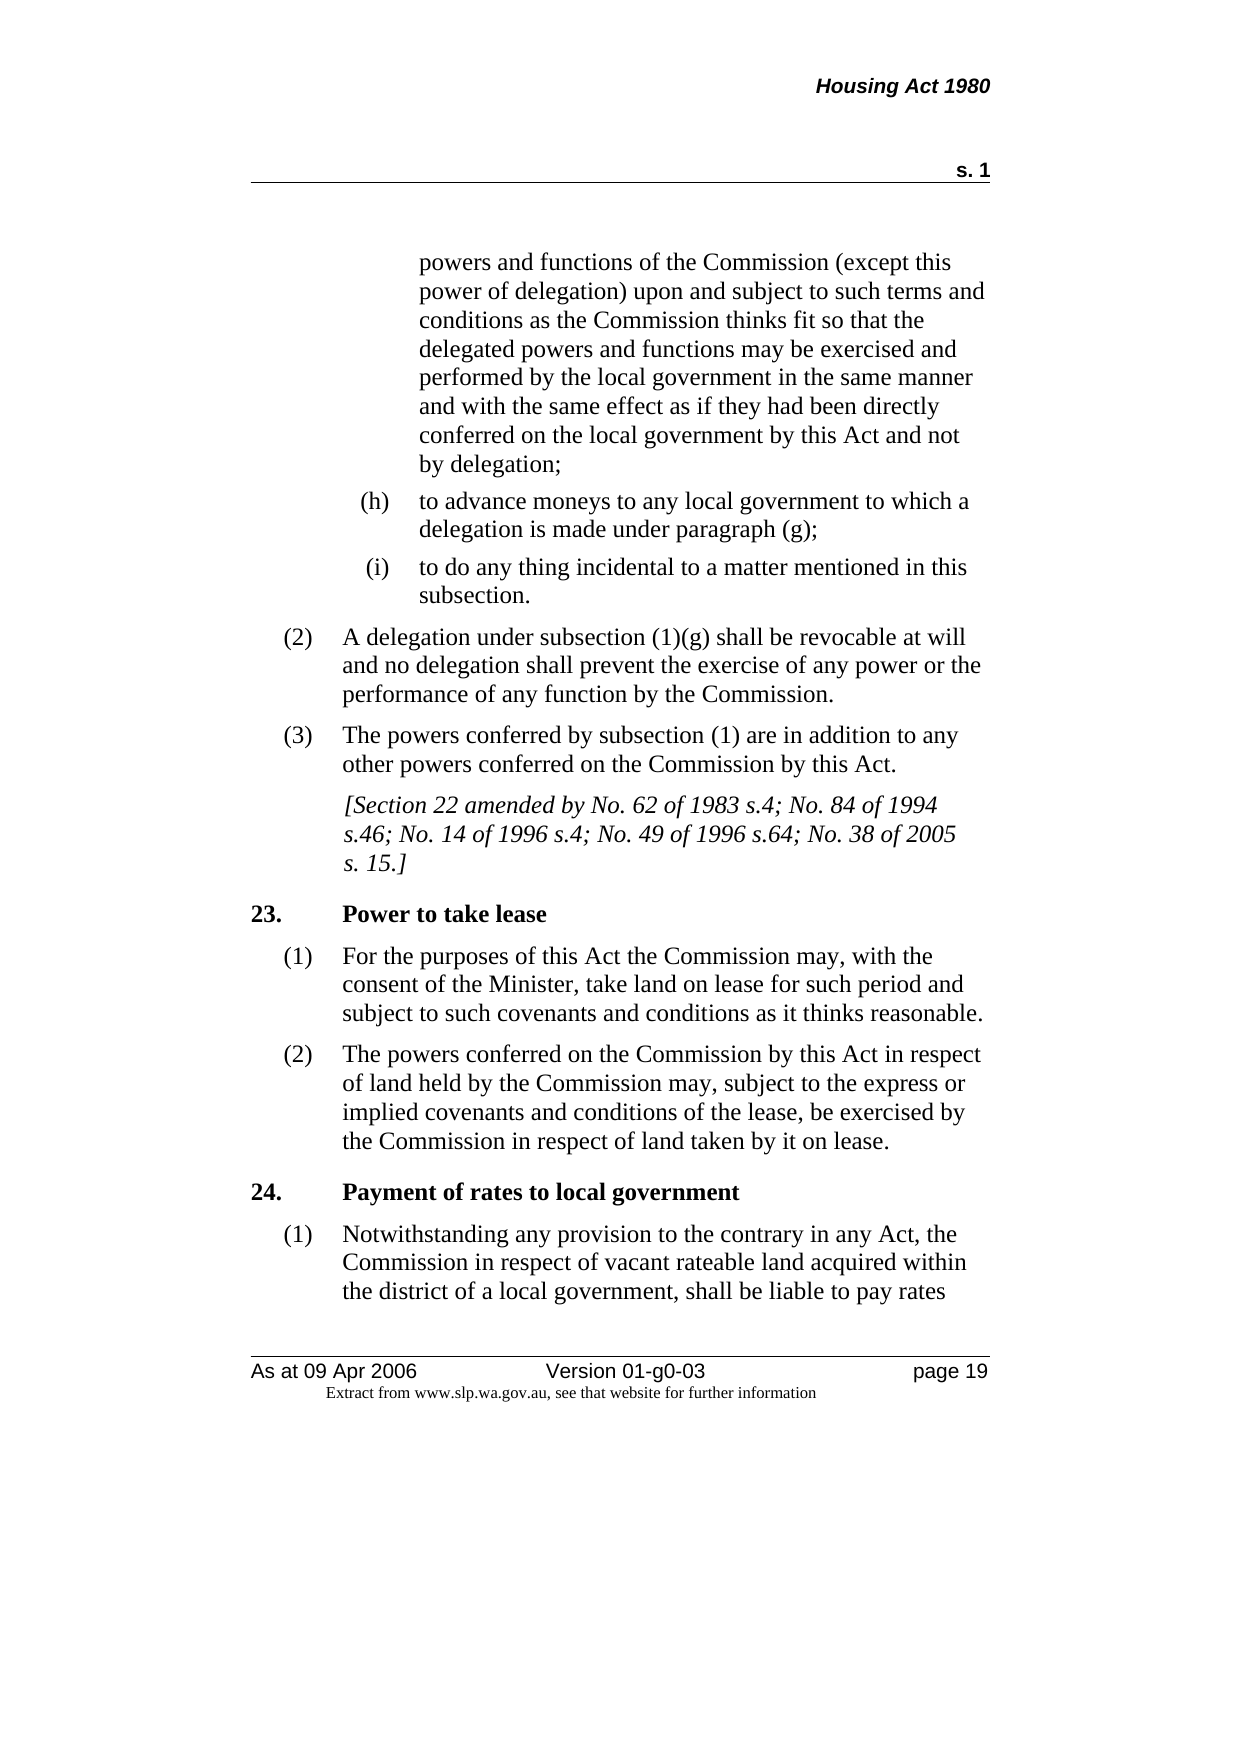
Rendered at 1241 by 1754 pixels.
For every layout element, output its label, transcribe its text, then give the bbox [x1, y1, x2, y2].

text (1) For the purposes of this Act the Commission may, with the consent of the Minister, take land on lease for such period and subject to such covenants and conditions as it thinks reasonable. [251, 941, 990, 1027]
subtitle 24. Payment of rates to local government [251, 1177, 990, 1206]
subtitle 23. Power to take lease [251, 899, 990, 928]
text (2) The powers conferred on the Commission by this Act in respect of land held by the Commission may, subject to the express or implied covenants and conditions of the lease, be exercised by the Commission in respect of land taken by it on lease. [251, 1039, 990, 1154]
text (3) The powers conferred by subsection (1) are in addition to any other powers conferred on the Commission by this Act. [251, 720, 990, 778]
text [251, 1219, 990, 1305]
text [251, 247, 990, 477]
text (h) to advance moneys to any local government to which a delegation is made under paragraph (g); [251, 486, 990, 543]
text (2) A delegation under subsection (1)(g) shall be revocable at will and no delegation shall prevent the exercise of any power or the performance of any function by the Commission. [251, 622, 990, 708]
text [Section 22 amended by No. 62 of 1983 s.4; No. 84 of 1994 s.46; No. 14 of 1996 s.4; No. 49 of 1996 s.64; No. 38 of 2005 s. 15.] [251, 790, 990, 877]
text (i) to do any thing incidental to a matter mentioned in this subsection. [251, 552, 990, 609]
